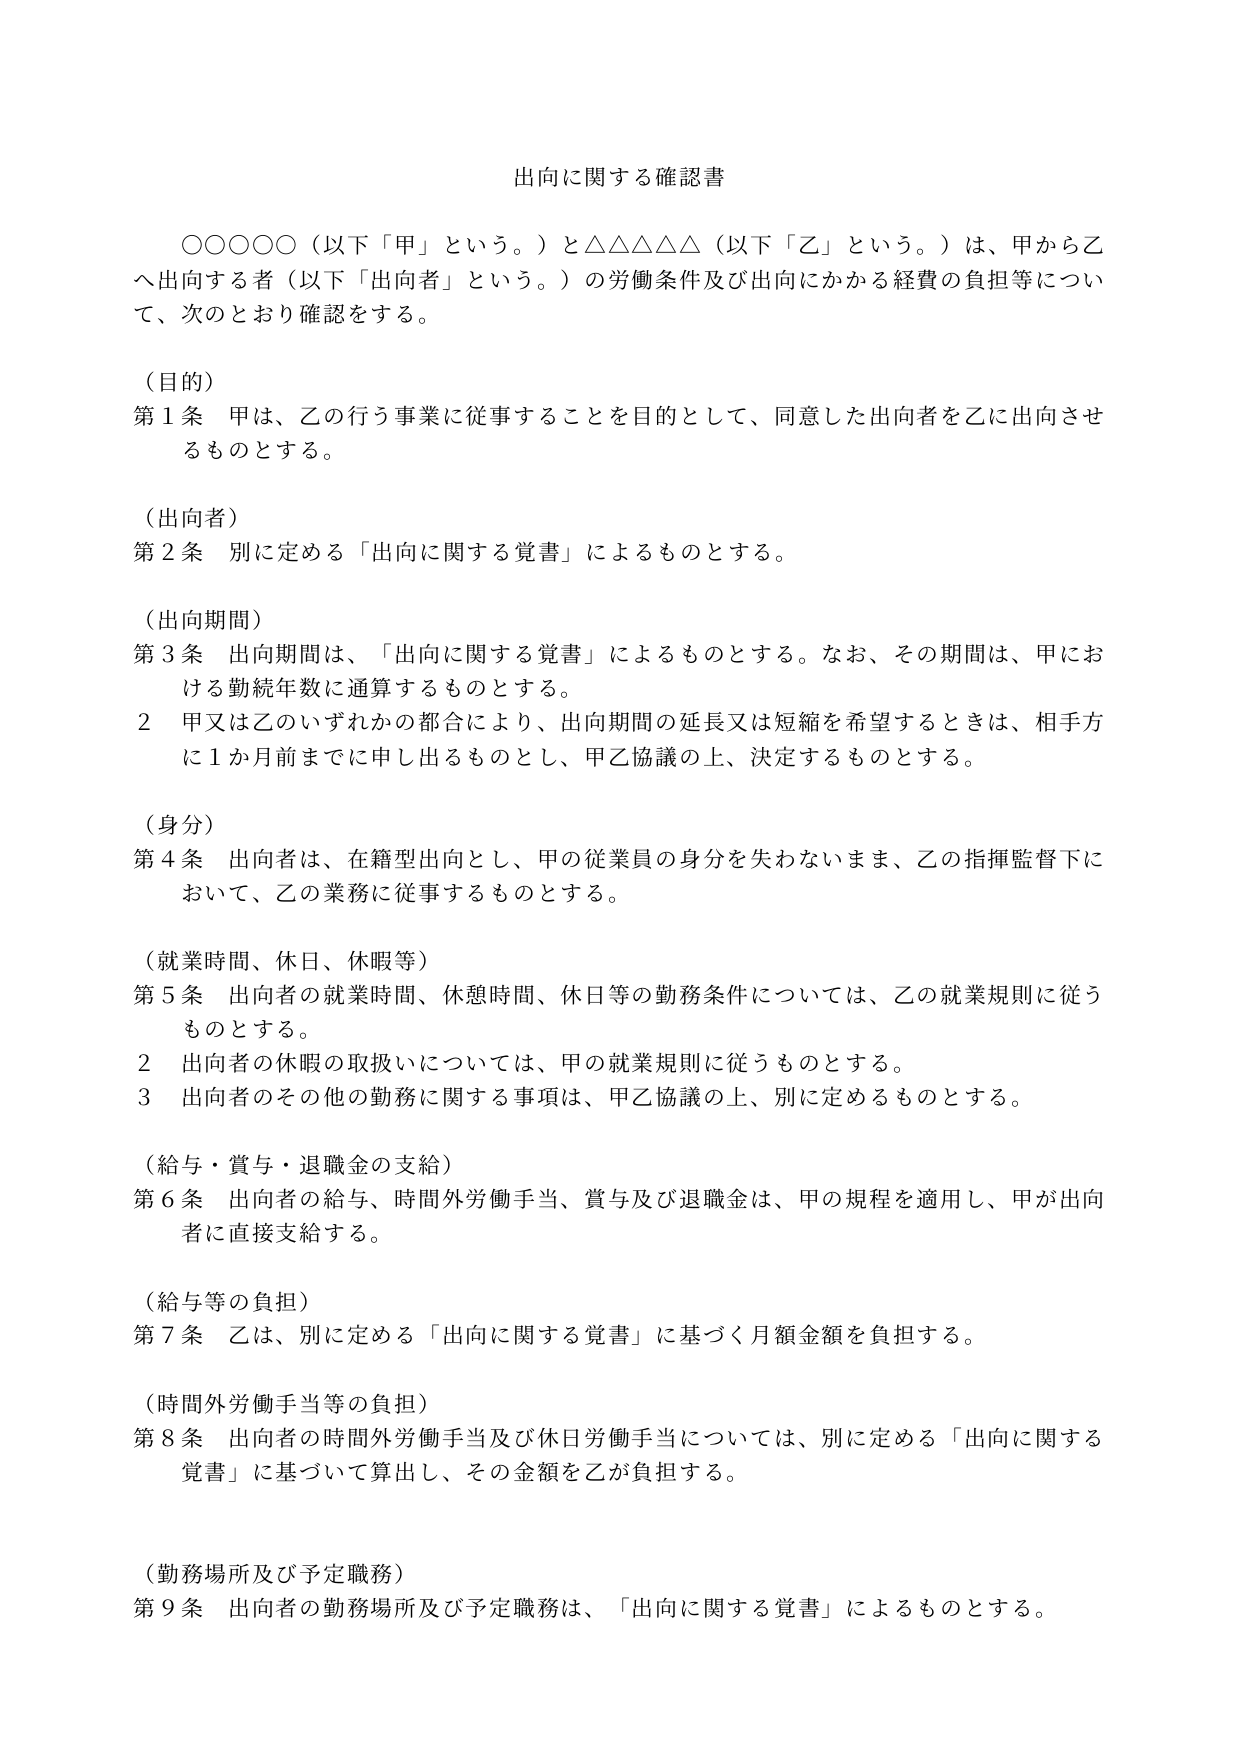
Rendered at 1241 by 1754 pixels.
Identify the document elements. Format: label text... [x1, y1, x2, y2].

text 第５条 出向者の就業時間、休憩時間、休日等の勤務条件については、乙の就業規則に従うものとする。 [133, 977, 1107, 1045]
text （出向者） [133, 500, 1107, 534]
text （目的） [133, 364, 1107, 398]
text 出向に関する確認書 [133, 159, 1107, 193]
text 第８条 出向者の時間外労働手当及び休日労働手当については、別に定める「出向に関する覚書」に基づいて算出し、その金額を乙が負担する。 [133, 1420, 1107, 1488]
text 第２条 別に定める「出向に関する覚書」によるものとする。 [133, 534, 1107, 568]
text 第１条 甲は、乙の行う事業に従事することを目的として、同意した出向者を乙に出向させるものとする。 [133, 398, 1107, 466]
text 第３条 出向期間は、「出向に関する覚書」によるものとする。なお、その期間は、甲における勤続年数に通算するものとする。 [133, 636, 1107, 704]
text ３ 出向者のその他の勤務に関する事項は、甲乙協議の上、別に定めるものとする。 [133, 1079, 1107, 1113]
text （就業時間、休日、休暇等） [133, 943, 1107, 977]
text （給与等の負担） [133, 1283, 1107, 1317]
text （身分） [133, 807, 1107, 841]
text ２ 出向者の休暇の取扱いについては、甲の就業規則に従うものとする。 [133, 1045, 1107, 1079]
text 第７条 乙は、別に定める「出向に関する覚書」に基づく月額金額を負担する。 [133, 1317, 1107, 1352]
text 第４条 出向者は、在籍型出向とし、甲の従業員の身分を失わないまま、乙の指揮監督下において、乙の業務に従事するものとする。 [133, 841, 1107, 909]
text （給与・賞与・退職金の支給） [133, 1147, 1107, 1181]
text （時間外労働手当等の負担） [133, 1386, 1107, 1420]
text （出向期間） [133, 602, 1107, 636]
text 第６条 出向者の給与、時間外労働手当、賞与及び退職金は、甲の規程を適用し、甲が出向者に直接支給する。 [133, 1181, 1107, 1249]
text 第９条 出向者の勤務場所及び予定職務は、「出向に関する覚書」によるものとする。 [133, 1590, 1107, 1624]
text （勤務場所及び予定職務） [133, 1556, 1107, 1590]
text ２ 甲又は乙のいずれかの都合により、出向期間の延長又は短縮を希望するときは、相手方に１か月前までに申し出るものとし、甲乙協議の上、決定するものとする。 [133, 704, 1107, 772]
text 〇〇〇〇○（以下「甲」という。）と△△△△△（以下「乙」という。）は、甲から乙へ出向する者（以下「出向者」という。）の労働条件及び出向にかかる経費の負担等について、次のとおり確認をする。 [133, 227, 1107, 330]
